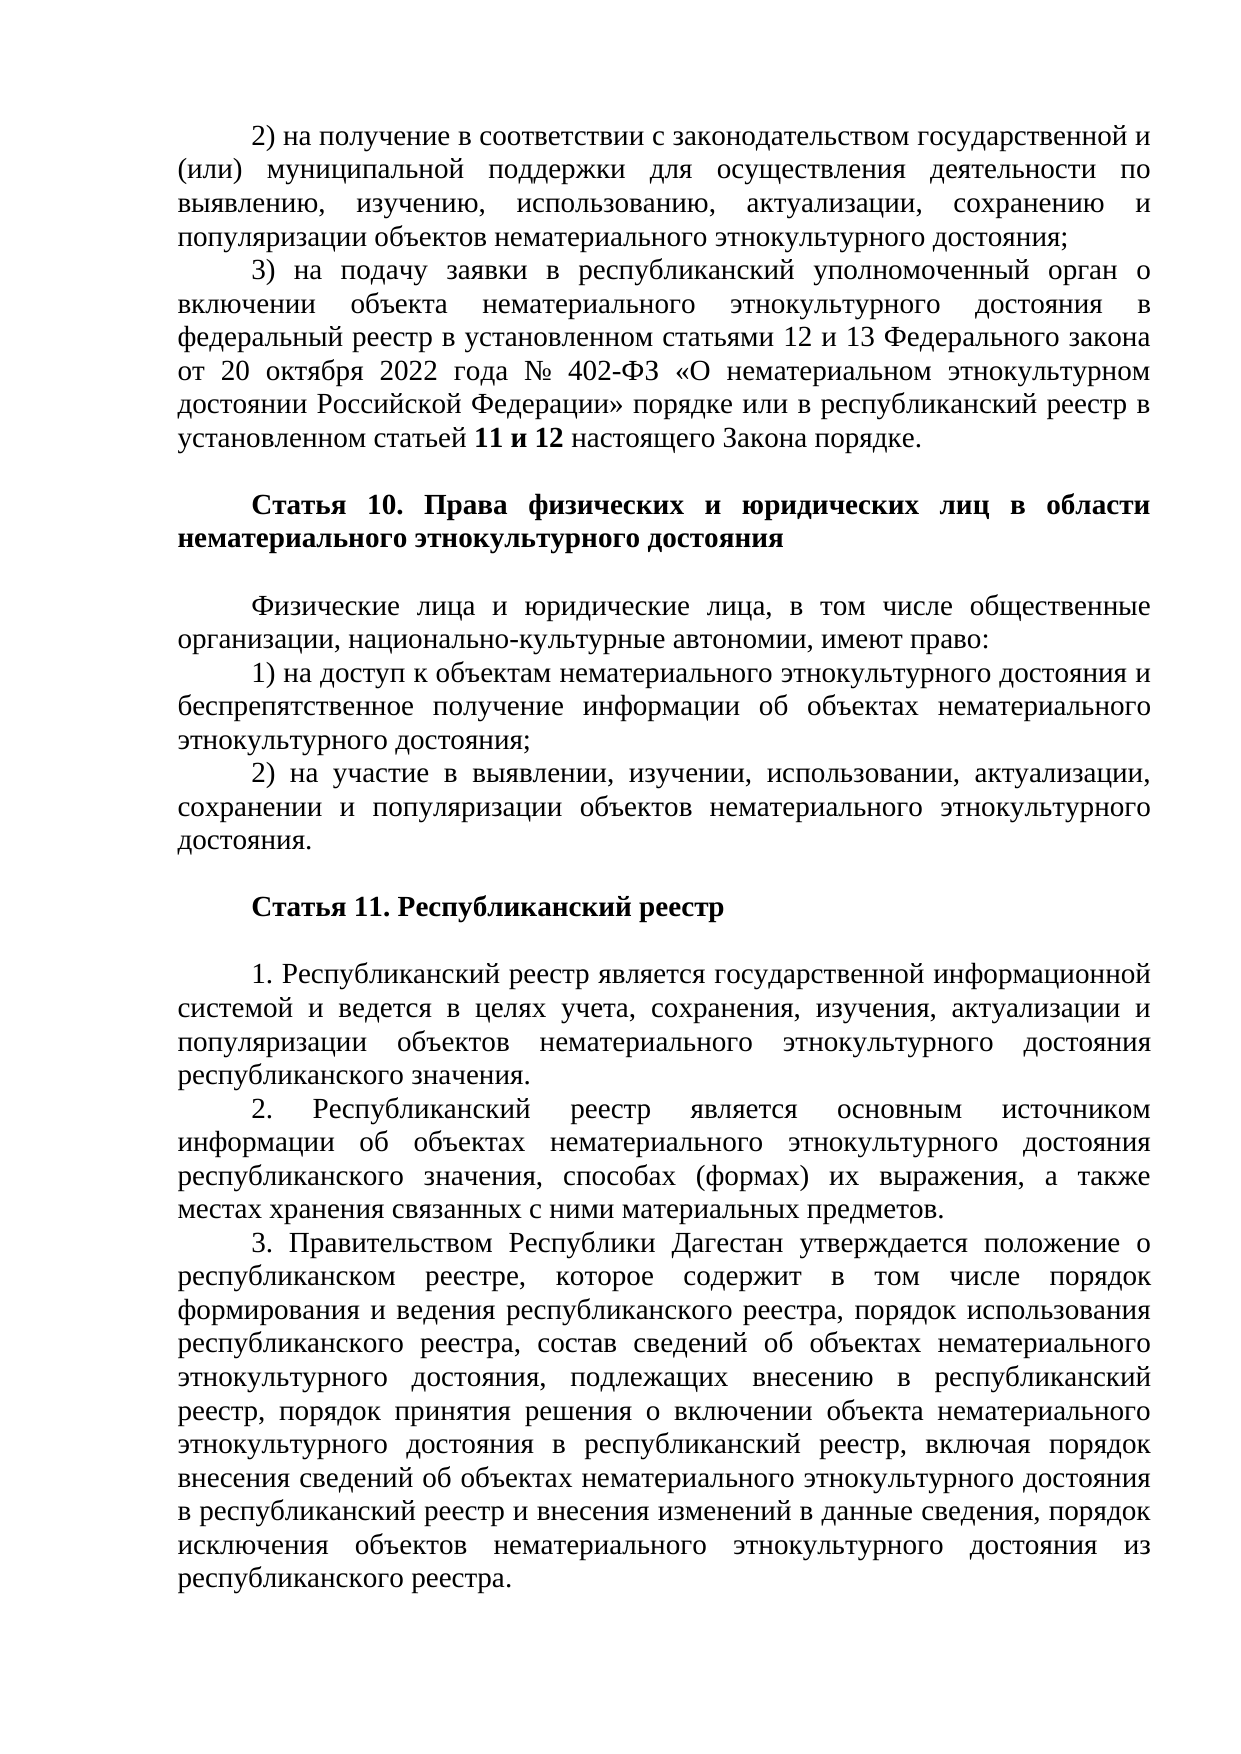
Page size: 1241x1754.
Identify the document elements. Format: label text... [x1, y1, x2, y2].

text 3. Правительством Республики Дагестан утверждается положение о республиканском реестре, которое содержит в том числе порядок формирования и ведения республиканского реестра, порядок использования республиканского реестра, состав сведений об объектах нематериального этнокультурного достояния, подлежащих внесению в республиканский реестр, порядок принятия решения о включении объекта нематериального этнокультурного достояния в республиканский реестр, включая порядок внесения сведений об объектах нематериального этнокультурного достояния в республиканский реестр и внесения изменений в данные сведения, порядок исключения объектов нематериального этнокультурного достояния из республиканского реестра. [177, 1225, 1152, 1594]
text 2) на участие в выявлении, изучении, использовании, актуализации, сохранении и популяризации объектов нематериального этнокультурного достояния. [177, 755, 1152, 856]
text 3) на подачу заявки в республиканский уполномоченный орган о включении объекта нематериального этнокультурного достояния в федеральный реестр в установленном статьями 12 и 13 Федерального закона от 20 октября 2022 года № 402-ФЗ «О нематериальном этнокультурном достоянии Российской Федерации» порядке или в республиканский реестр в установленном статьей 11 и 12 настоящего Закона порядке. [177, 252, 1152, 453]
text 1. Республиканский реестр является государственной информационной системой и ведется в целях учета, сохранения, изучения, актуализации и популяризации объектов нематериального этнокультурного достояния республиканского значения. [177, 957, 1152, 1091]
text Статья 10. Права физических и юридических лиц в области нематериального этнокультурного достояния [177, 487, 1152, 554]
text Физические лица и юридические лица, в том числе общественные организации, национально-культурные автономии, имеют право: [177, 588, 1152, 655]
text 2. Республиканский реестр является основным источником информации об объектах нематериального этнокультурного достояния республиканского значения, способах (формах) их выражения, а также местах хранения связанных с ними материальных предметов. [177, 1091, 1152, 1225]
text 1) на доступ к объектам нематериального этнокультурного достояния и беспрепятственное получение информации об объектах нематериального этнокультурного достояния; [177, 655, 1152, 755]
text 2) на получение в соответствии с законодательством государственной и (или) муниципальной поддержки для осуществления деятельности по выявлению, изучению, использованию, актуализации, сохранению и популяризации объектов нематериального этнокультурного достояния; [177, 118, 1152, 252]
text Статья 11. Республиканский реестр [177, 889, 1152, 923]
